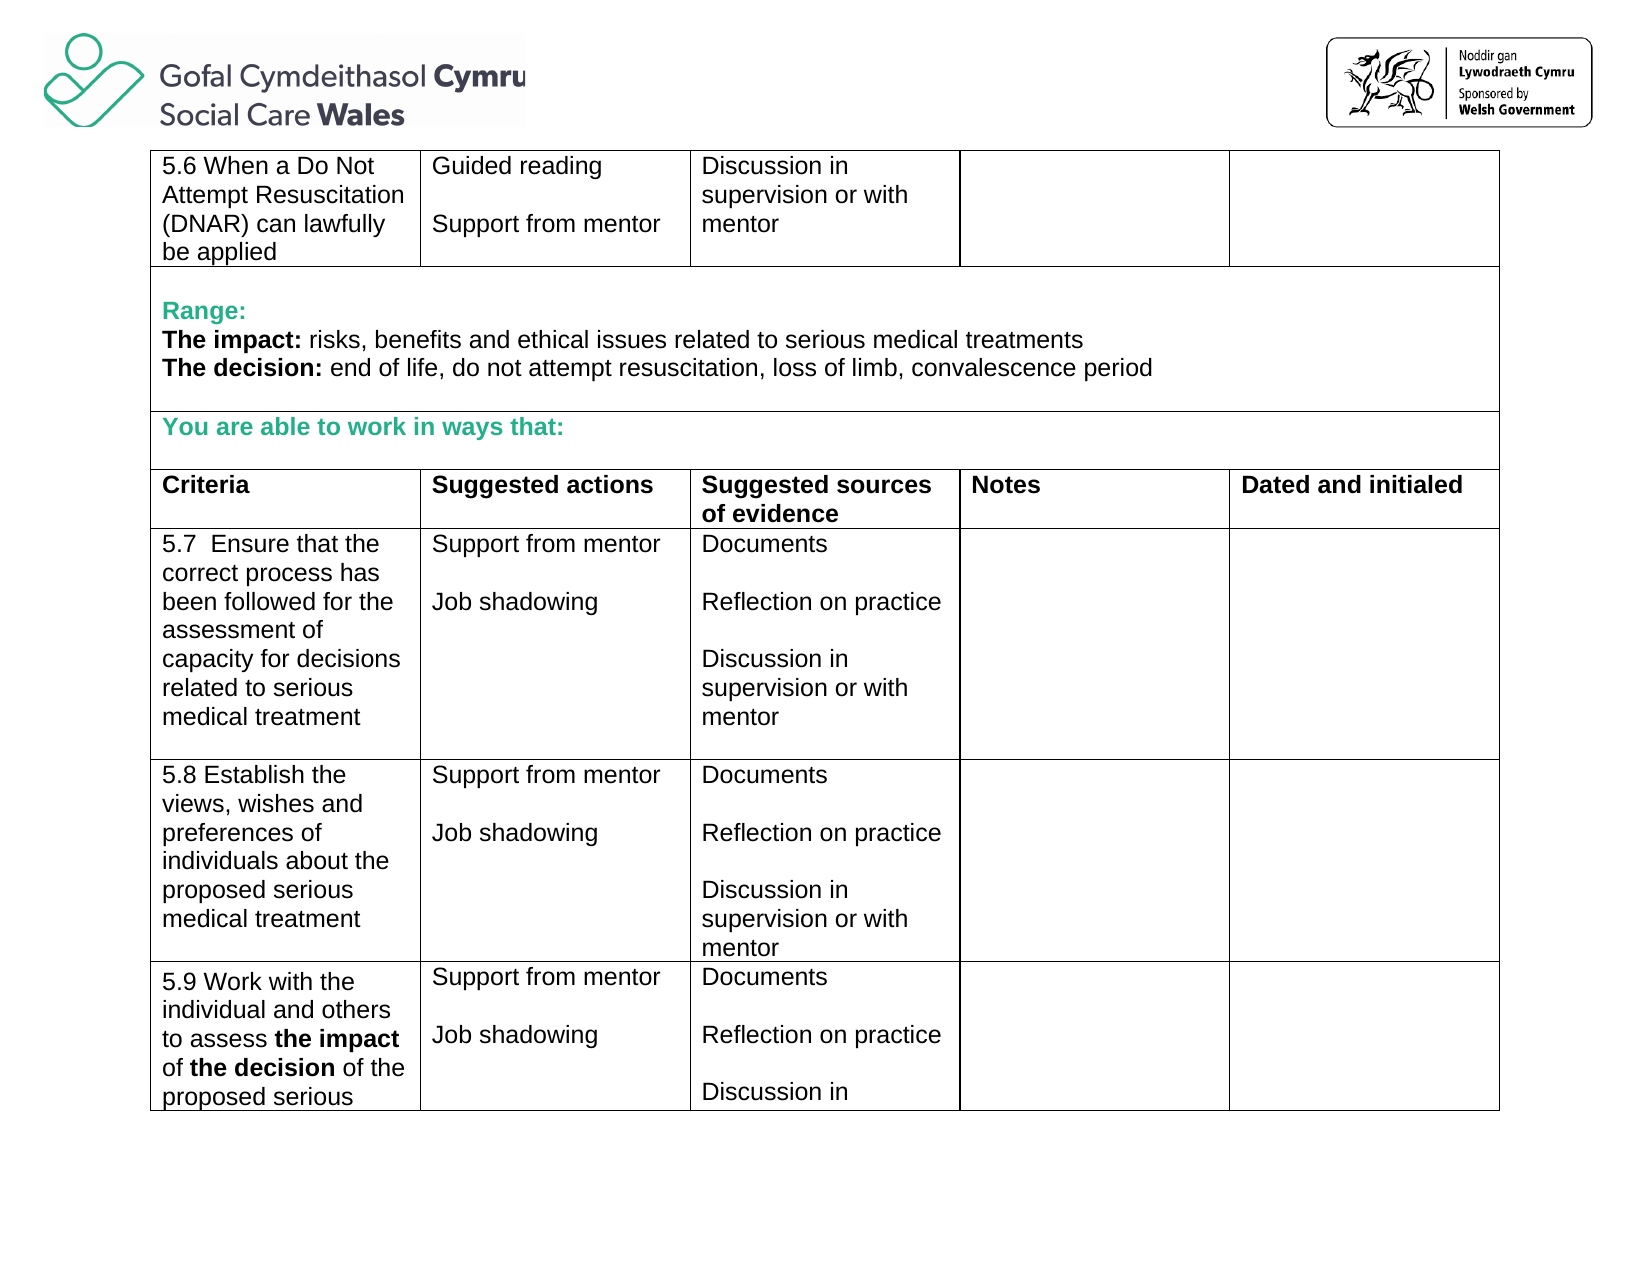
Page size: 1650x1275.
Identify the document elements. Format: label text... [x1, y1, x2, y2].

table_cell [1230, 151, 1499, 266]
table_cell Support from mentor Job shadowing [421, 529, 690, 759]
table_cell 5.6 When a Do Not Attempt Resuscitation (DNAR) can lawfully be applied [151, 151, 420, 266]
table_cell [961, 962, 1229, 1110]
table_cell [961, 529, 1229, 759]
table_cell Documents Reflection on practice Discussion in supervision or with mentor [691, 760, 959, 961]
table_cell [961, 760, 1229, 961]
table_cell Support from mentor Job shadowing [421, 760, 690, 961]
table_cell Documents Reflection on practice Discussion in supervision or with mentor [691, 529, 959, 759]
table_cell Suggested actions [421, 470, 690, 528]
table_cell Support from mentor Job shadowing [421, 962, 690, 1110]
table_cell [1230, 529, 1499, 759]
table_cell Range: The impact: risks, benefits and ethical issues related to serious medical treatments The decision: end of life, do not attempt resuscitation, loss of limb, convalescence period [151, 267, 1499, 411]
table_cell Suggested sources of evidence [691, 470, 959, 528]
table_cell Notes [961, 470, 1229, 528]
table_cell You are able to work in ways that: [151, 412, 1499, 469]
table_cell Criteria [151, 470, 420, 528]
picture [1320, 33, 1594, 130]
table_cell [961, 151, 1229, 266]
table_cell Documents Reflection on practice Discussion in supervision or with mentor [691, 962, 959, 1110]
table_cell Discussion in supervision or with mentor [691, 151, 959, 266]
table_cell 5.9 Work with the individual and others to assess the impact of the decision of the proposed serious medical treatment for the individual [151, 962, 420, 1110]
table_cell Guided reading Support from mentor [421, 151, 690, 266]
table_cell [1230, 962, 1499, 1110]
table_cell 5.8 Establish the views, wishes and preferences of individuals about the proposed serious medical treatment [151, 760, 420, 961]
table_cell Dated and initialed [1230, 470, 1499, 528]
picture [43, 33, 525, 127]
table_cell 5.7 Ensure that the correct process has been followed for the assessment of capacity for decisions related to serious medical treatment [151, 529, 420, 759]
table_cell [1230, 760, 1499, 961]
